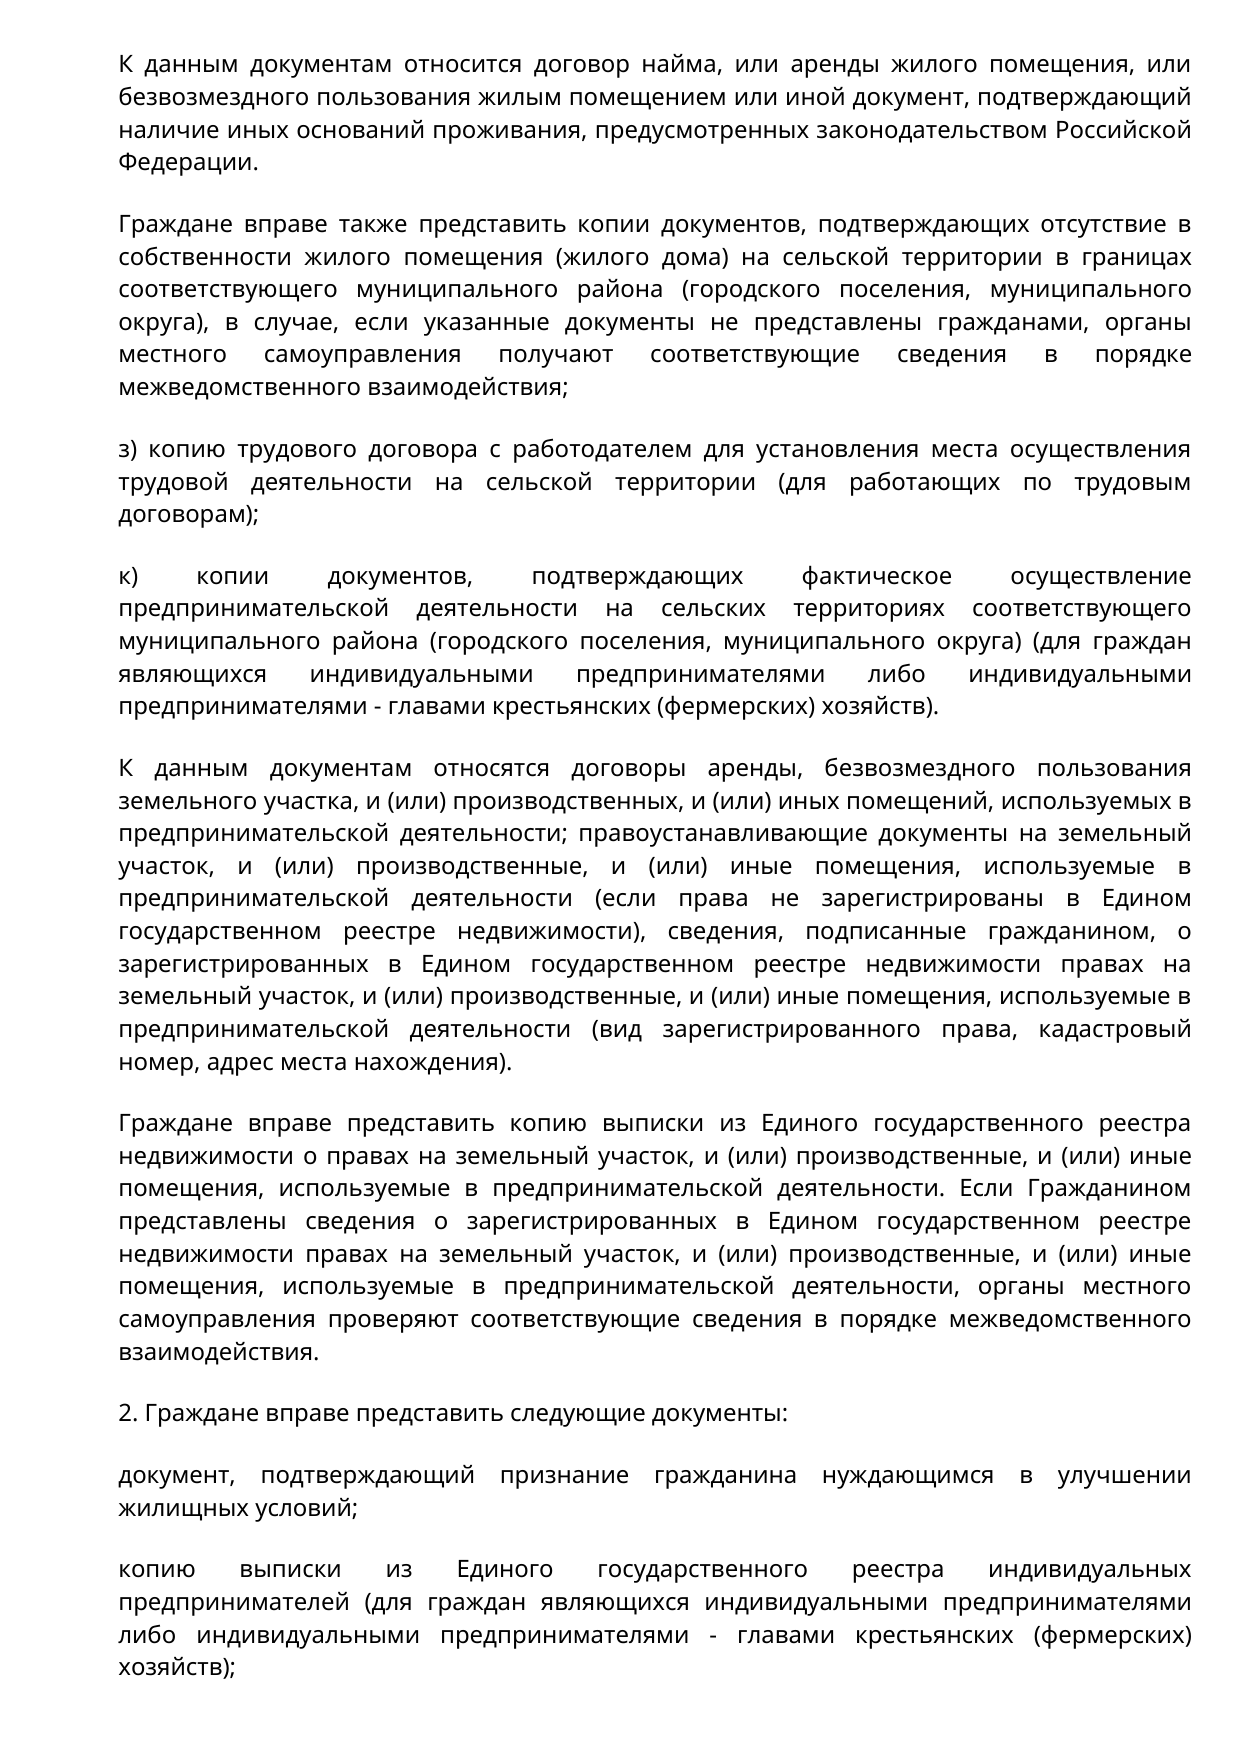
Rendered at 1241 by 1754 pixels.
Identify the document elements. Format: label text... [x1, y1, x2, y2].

text документ, подтверждающий признание гражданина нуждающимся в улучшении жилищных условий; [118, 1458, 1193, 1523]
text з) копию трудового договора с работодателем для установления места осуществления трудовой деятельности на сельской территории (для работающих по трудовым договорам); [118, 432, 1193, 529]
text к) копии документов, подтверждающих фактическое осуществление предпринимательской деятельности на сельских территориях соответствующего муниципального района (городского поселения, муниципального округа) (для граждан являющихся индивидуальными предпринимателями либо индивидуальными предпринимателями - главами крестьянских (фермерских) хозяйств). [118, 559, 1193, 722]
text К данным документам относится договор найма, или аренды жилого помещения, или безвозмездного пользования жилым помещением или иной документ, подтверждающий наличие иных оснований проживания, предусмотренных законодательством Российской Федерации. [118, 47, 1193, 178]
text Граждане вправе также представить копии документов, подтверждающих отсутствие в собственности жилого помещения (жилого дома) на сельской территории в границах соответствующего муниципального района (городского поселения, муниципального округа), в случае, если указанные документы не представлены гражданами, органы местного самоуправления получают соответствующие сведения в порядке межведомственного взаимодействия; [118, 207, 1193, 402]
text Граждане вправе представить копию выписки из Единого государственного реестра недвижимости о правах на земельный участок, и (или) производственные, и (или) иные помещения, используемые в предпринимательской деятельности. Если Гражданином представлены сведения о зарегистрированных в Едином государственном реестре недвижимости правах на земельный участок, и (или) производственные, и (или) иные помещения, используемые в предпринимательской деятельности, органы местного самоуправления проверяют соответствующие сведения в порядке межведомственного взаимодействия. [118, 1106, 1193, 1367]
text копию выписки из Единого государственного реестра индивидуальных предпринимателей (для граждан являющихся индивидуальными предпринимателями либо индивидуальными предпринимателями - главами крестьянских (фермерских) хозяйств); [118, 1552, 1193, 1683]
text 2. Граждане вправе представить следующие документы: [118, 1396, 1193, 1429]
text К данным документам относятся договоры аренды, безвозмездного пользования земельного участка, и (или) производственных, и (или) иных помещений, используемых в предпринимательской деятельности; правоустанавливающие документы на земельный участок, и (или) производственные, и (или) иные помещения, используемые в предпринимательской деятельности (если права не зарегистрированы в Едином государственном реестре недвижимости), сведения, подписанные гражданином, о зарегистрированных в Едином государственном реестре недвижимости правах на земельный участок, и (или) производственные, и (или) иные помещения, используемые в предпринимательской деятельности (вид зарегистрированного права, кадастровый номер, адрес места нахождения). [118, 751, 1193, 1077]
